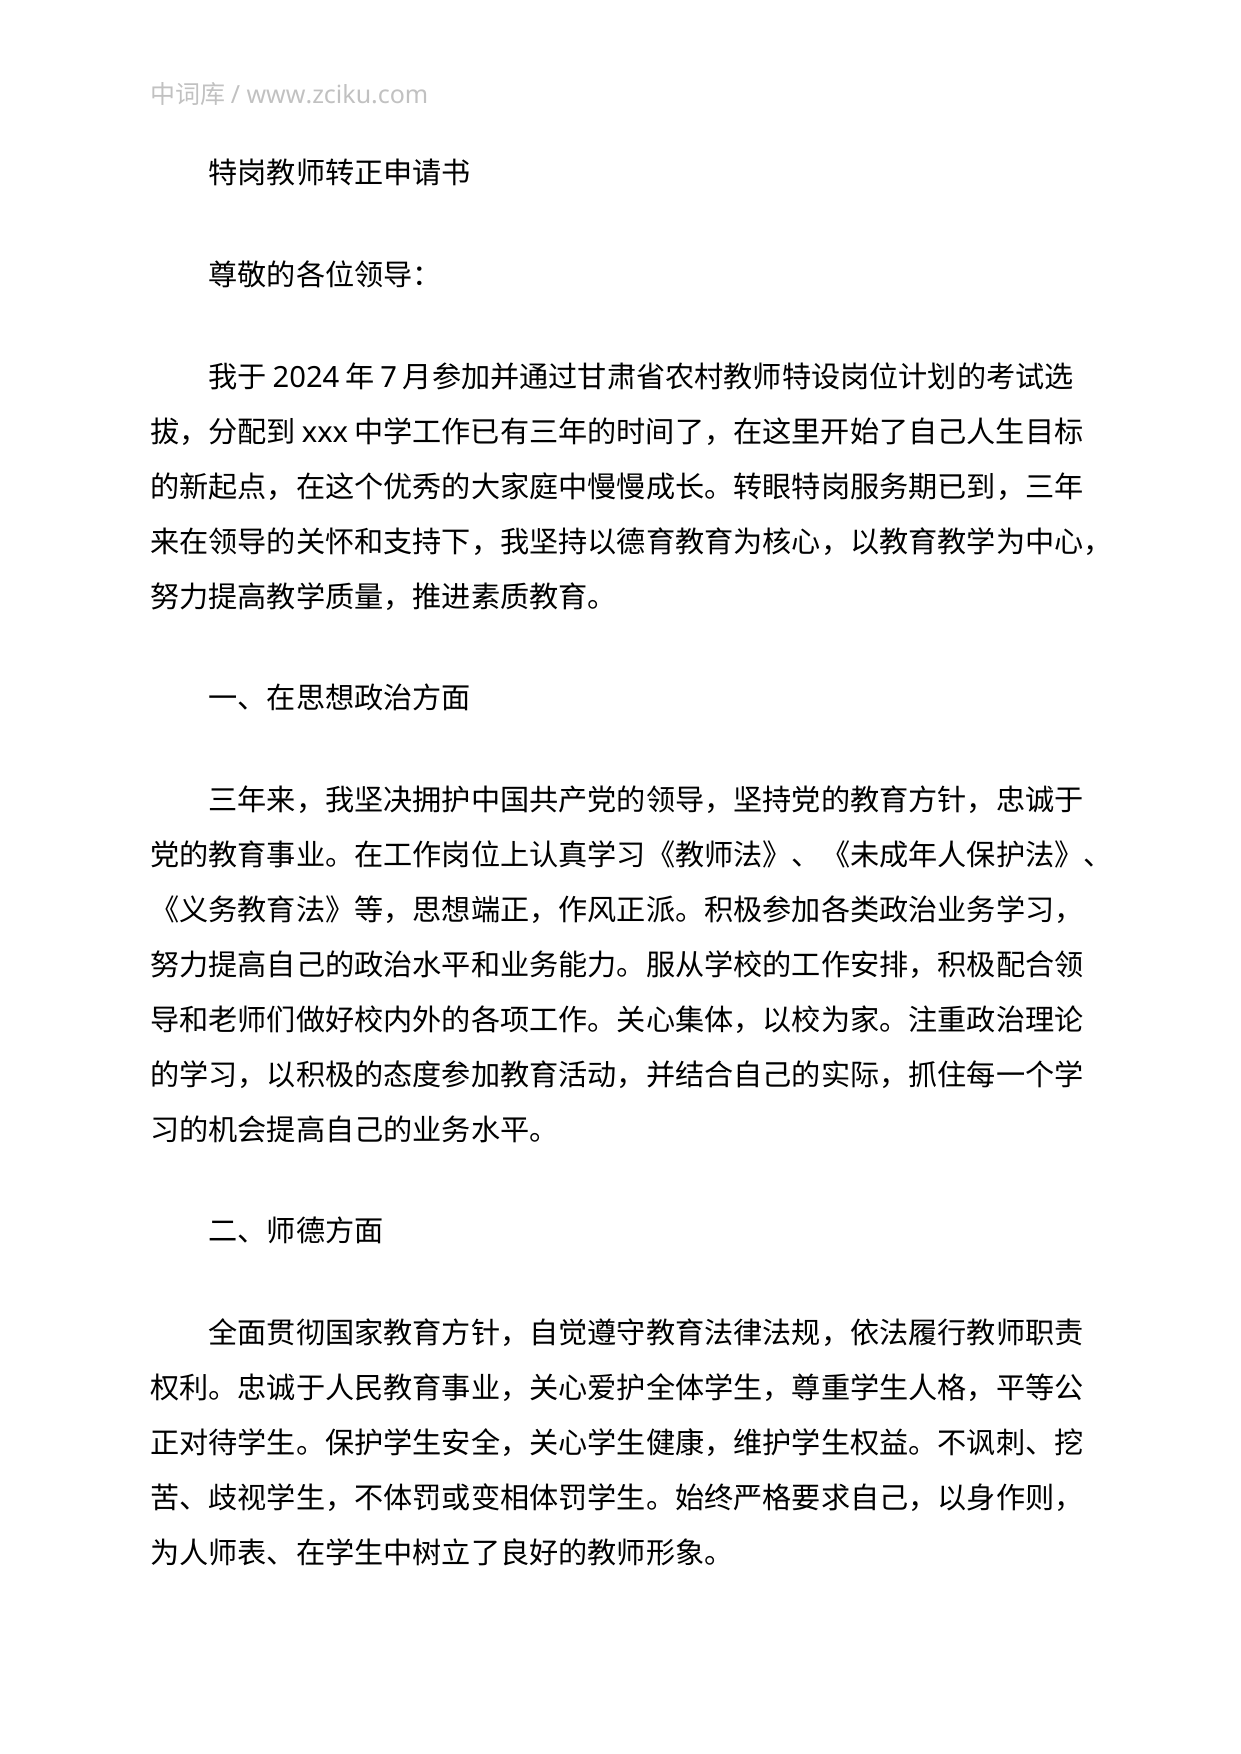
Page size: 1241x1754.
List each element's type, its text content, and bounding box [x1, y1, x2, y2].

text 我于2024年7月参加并通过甘肃省农村教师特设岗位计划的考试选拔，分配到xxx中学工作已有三年的时间了，在这里开始了自己人生目标的新起点，在这个优秀的大家庭中慢慢成长。转眼特岗服务期已到，三年来在领导的关怀和支持下，我坚持以德育教育为核心，以教育教学为中心，努力提高教学质量，推进素质教育。 [150, 353, 1090, 616]
text 特岗教师转正申请书 [150, 150, 1090, 192]
text 全面贯彻国家教育方针，自觉遵守教育法律法规，依法履行教师职责权利。忠诚于人民教育事业，关心爱护全体学生，尊重学生人格，平等公正对待学生。保护学生安全，关心学生健康，维护学生权益。不讽刺、挖苦、歧视学生，不体罚或变相体罚学生。始终严格要求自己，以身作则，为人师表、在学生中树立了良好的教师形象。 [150, 1310, 1090, 1572]
text 三年来，我坚决拥护中国共产党的领导，坚持党的教育方针，忠诚于党的教育事业。在工作岗位上认真学习《教师法》、《未成年人保护法》、《义务教育法》等，思想端正，作风正派。积极参加各类政治业务学习，努力提高自己的政治水平和业务能力。服从学校的工作安排，积极配合领导和老师们做好校内外的各项工作。关心集体，以校为家。注重政治理论的学习，以积极的态度参加教育活动，并结合自己的实际，抓住每一个学习的机会提高自己的业务水平。 [150, 777, 1090, 1148]
text 二、师德方面 [150, 1208, 1090, 1250]
text 一、在思想政治方面 [150, 675, 1090, 717]
text 尊敬的各位领导： [150, 252, 1090, 294]
